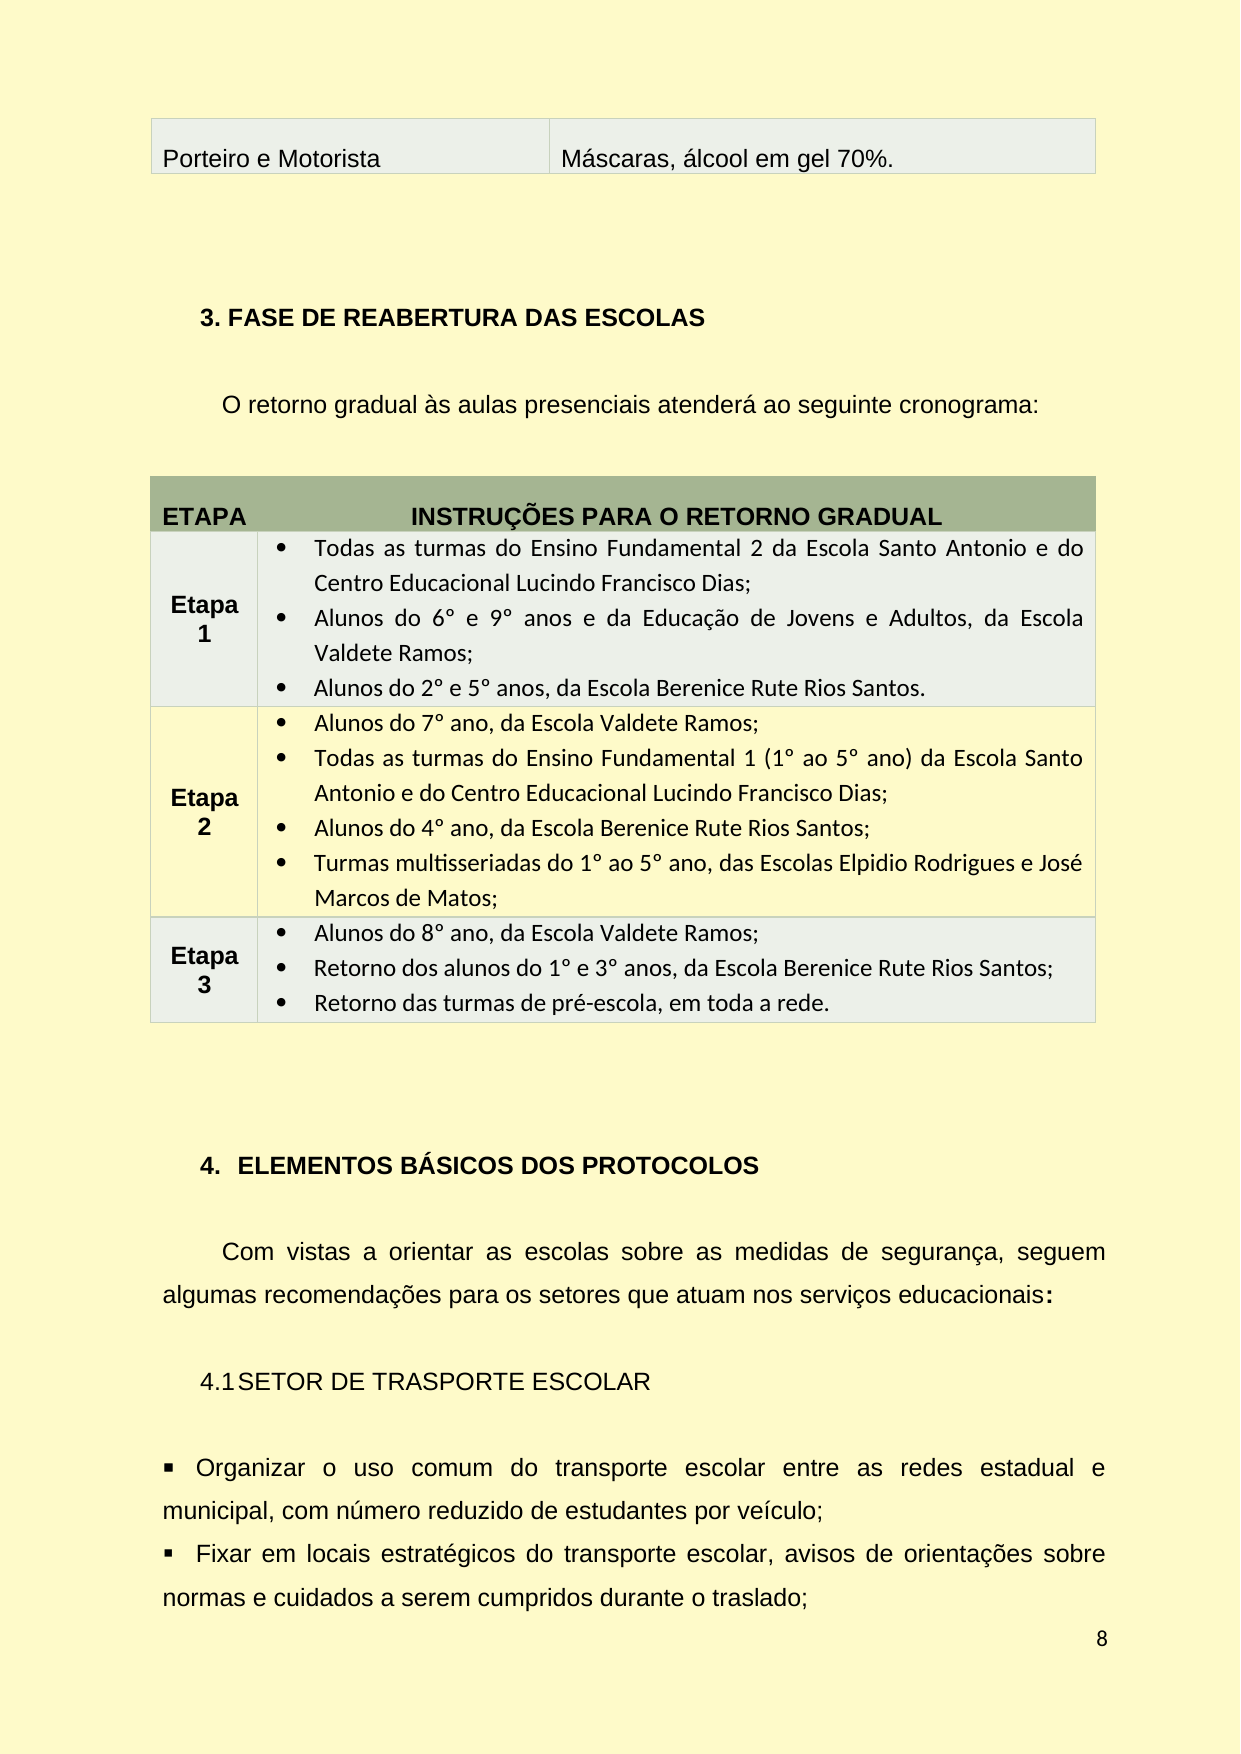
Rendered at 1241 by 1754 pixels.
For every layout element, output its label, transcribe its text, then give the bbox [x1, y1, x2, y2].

table_cell Etapa 2 [151, 707, 257, 916]
text 3. FASE DE REABERTURA DAS ESCOLAS [200, 303, 1107, 332]
table_cell Máscaras, álcool em gel 70%. [550, 119, 1095, 173]
table_cell Etapa 1 [151, 532, 257, 706]
list Organizar o uso comum do transporte escolar entre as redes estadual e municipal, com número reduzido de estudantes por veículo; [162, 1453, 1107, 1525]
table_cell Todas as turmas do Ensino Fundamental 2 da Escola Santo Antonio e do Centro Educacional Lucindo Francisco Dias; Alunos do 6º e 9º anos e da Educação de Jovens e Adultos, da Escola Valdete Ramos; Alunos do 2º e 5º anos, da Escola Berenice Rute Rios Santos. [258, 532, 1095, 706]
list O retorno gradual às aulas presenciais atenderá ao seguinte cronograma: [162, 389, 1107, 418]
list Fixar em locais estratégicos do transporte escolar, avisos de orientações sobre normas e cuidados a serem cumpridos durante o traslado; [162, 1539, 1107, 1611]
list SETOR DE TRASPORTE ESCOLAR [200, 1367, 1107, 1396]
table_header INSTRUÇÕES PARA O RETORNO GRADUAL [258, 477, 1095, 531]
list Com vistas a orientar as escolas sobre as medidas de segurança, seguem algumas recomendações para os setores que atuam nos serviços educacionais: [162, 1237, 1107, 1309]
table_cell Alunos do 7º ano, da Escola Valdete Ramos; Todas as turmas do Ensino Fundamental 1 (1º ao 5º ano) da Escola Santo Antonio e do Centro Educacional Lucindo Francisco Dias; Alunos do 4º ano, da Escola Berenice Rute Rios Santos; Turmas multisseriadas do 1º ao 5º ano, das Escolas Elpidio Rodrigues e José Marcos de Matos; [258, 707, 1095, 916]
table_cell Porteiro e Motorista [152, 119, 549, 173]
table_cell Etapa 3 [151, 918, 257, 1022]
table_header ETAPA [151, 477, 257, 531]
list ELEMENTOS BÁSICOS DOS PROTOCOLOS [200, 1151, 1107, 1180]
table_cell Alunos do 8º ano, da Escola Valdete Ramos; Retorno dos alunos do 1º e 3º anos, da Escola Berenice Rute Rios Santos; Retorno das turmas de pré-escola, em toda a rede. [258, 918, 1095, 1022]
